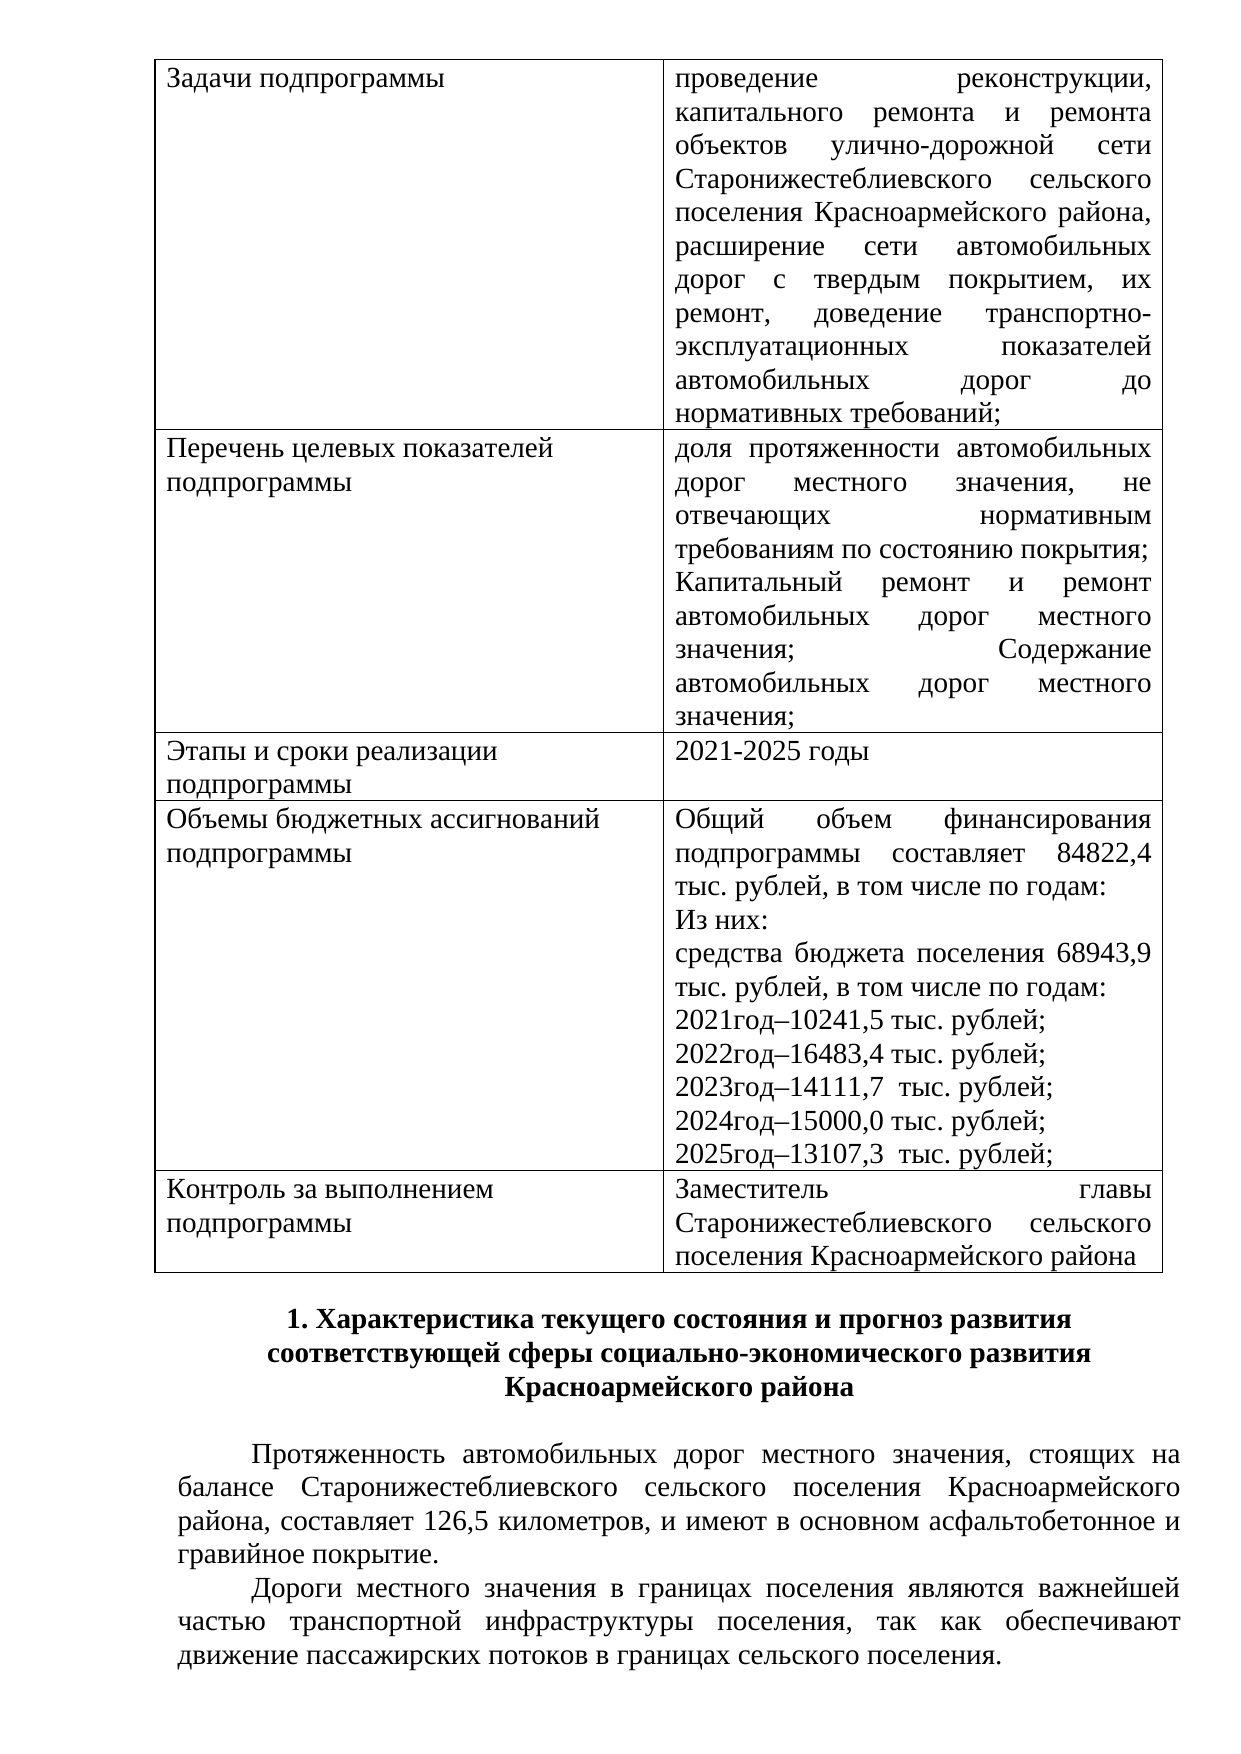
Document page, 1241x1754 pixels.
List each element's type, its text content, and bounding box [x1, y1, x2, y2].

table_cell проведение реконструкции, капитального ремонта и ремонта объектов улично-дорожной сети Старонижестеблиевского сельского поселения Красноармейского района, расширение сети автомобильных дорог с твердым покрытием, их ремонт, доведение транспортно-эксплуатационных показателей автомобильных дорог до нормативных требований; [664, 60, 1162, 429]
table_cell Контроль за выполнением подпрограммы [156, 1171, 663, 1272]
table_cell Перечень целевых показателей подпрограммы [156, 430, 663, 732]
table_cell Заместитель главы Старонижестеблиевского сельского поселения Красноармейского района [664, 1171, 1162, 1272]
table_cell Задачи подпрограммы [156, 60, 663, 429]
text 1. Характеристика текущего состояния и прогноз развития [177, 1302, 1181, 1335]
text соответствующей сферы социально-экономического развития [177, 1335, 1181, 1369]
table_cell доля протяженности автомобильных дорог местного значения, не отвечающих нормативным требованиям по состоянию покрытия; Капитальный ремонт и ремонт автомобильных дорог местного значения; Содержание автомобильных дорог местного значения; [664, 430, 1162, 732]
table_cell 2021-2025 годы [664, 733, 1162, 800]
table_cell Общий объем финансирования подпрограммы составляет 84822,4 тыс. рублей, в том числе по годам: Из них: средства бюджета поселения 68943,9 тыс. рублей, в том числе по годам: 2021год–10241,5 тыс. рублей; 2022год–16483,4 тыс. рублей; 2023год–14111,7 тыс. рублей; 2024год–15000,0 тыс. рублей; 2025год–13107,3 тыс. рублей; [664, 801, 1162, 1170]
text Протяженность автомобильных дорог местного значения, стоящих на балансе Старонижестеблиевского сельского поселения Красноармейского района, составляет 126,5 километров, и имеют в основном асфальтобетонное и гравийное покрытие. [177, 1436, 1181, 1570]
table_cell Объемы бюджетных ассигнований подпрограммы [156, 801, 663, 1170]
text Красноармейского района [177, 1369, 1181, 1402]
table_cell Этапы и сроки реализации подпрограммы [156, 733, 663, 800]
text Дороги местного значения в границах поселения являются важнейшей частью транспортной инфраструктуры поселения, так как обеспечивают движение пассажирских потоков в границах сельского поселения. [177, 1570, 1181, 1671]
